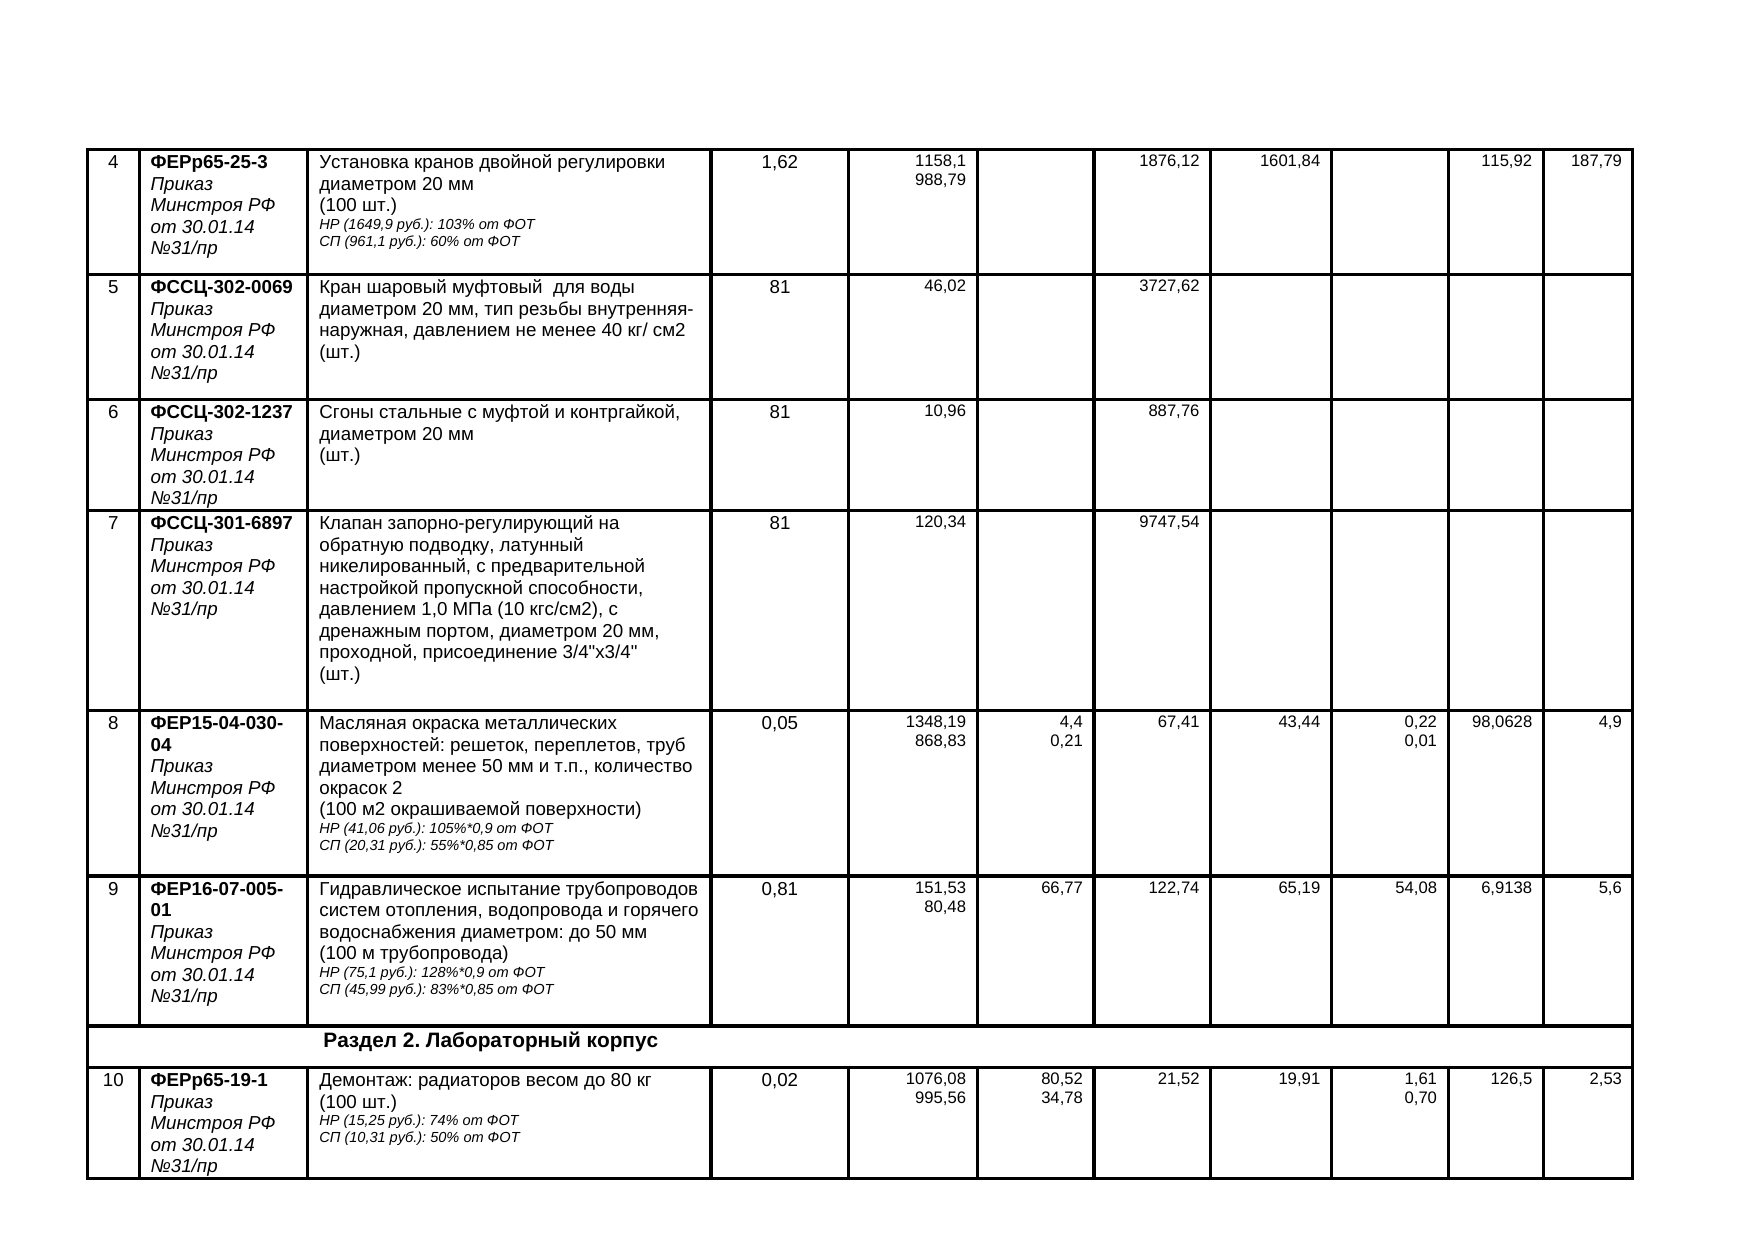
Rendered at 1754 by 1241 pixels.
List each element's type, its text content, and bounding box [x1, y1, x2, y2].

table_cell Установка кранов двойной регулировки диаметром 20 мм (100 шт.) НР (1649,9 руб.): 103% от ФОТ СП (961,1 руб.): 60% от ФОТ [309, 151, 709, 273]
table_cell [1333, 512, 1447, 709]
table_cell [1545, 512, 1631, 709]
table_cell 5,6 [1545, 878, 1631, 1024]
table_cell 21,52 [1096, 1069, 1209, 1177]
table_cell 98,0628 [1450, 712, 1542, 874]
table_cell 81 [713, 401, 847, 509]
table_cell 1876,12 [1096, 151, 1209, 273]
table_cell 1,62 [713, 151, 847, 273]
table_cell 4 [89, 151, 138, 273]
table_cell Раздел 2. Лабораторный корпус [89, 1028, 1631, 1066]
table_cell 43,44 [1212, 712, 1330, 874]
table_cell [1333, 276, 1447, 398]
table_cell Масляная окраска металлических поверхностей: решеток, переплетов, труб диаметром менее 50 мм и т.п., количество окрасок 2 (100 м2 окрашиваемой поверхности) НР (41,06 руб.): 105%*0,9 от ФОТ СП (20,31 руб.): 55%*0,85 от ФОТ [309, 712, 709, 874]
table_cell ФССЦ-301-6897 Приказ Минстроя РФ от 30.01.14 №31/пр [141, 512, 306, 709]
table_cell [979, 151, 1092, 273]
table_cell 0,05 [713, 712, 847, 874]
table_cell 6,9138 [1450, 878, 1542, 1024]
table_cell 65,19 [1212, 878, 1330, 1024]
table_cell [1212, 401, 1330, 509]
table_cell 10 [89, 1069, 138, 1177]
table_cell 80,52 34,78 [979, 1069, 1092, 1177]
table_cell ФССЦ-302-0069 Приказ Минстроя РФ от 30.01.14 №31/пр [141, 276, 306, 398]
table_cell [1212, 512, 1330, 709]
table_cell 7 [89, 512, 138, 709]
table_cell ФЕРр65-19-1 Приказ Минстроя РФ от 30.01.14 №31/пр [141, 1069, 306, 1177]
table_cell 0,02 [713, 1069, 847, 1177]
table_cell ФЕРр65-25-3 Приказ Минстроя РФ от 30.01.14 №31/пр [141, 151, 306, 273]
table_cell ФССЦ-302-1237 Приказ Минстроя РФ от 30.01.14 №31/пр [141, 401, 306, 509]
table_cell Сгоны стальные с муфтой и контргайкой, диаметром 20 мм (шт.) [309, 401, 709, 509]
table_cell Демонтаж: радиаторов весом до 80 кг (100 шт.) НР (15,25 руб.): 74% от ФОТ СП (10,31 руб.): 50% от ФОТ [309, 1069, 709, 1177]
table_cell 10,96 [850, 401, 976, 509]
table_cell 4,9 [1545, 712, 1631, 874]
table_cell 1,61 0,70 [1333, 1069, 1447, 1177]
table_cell [979, 276, 1092, 398]
table_cell 1601,84 [1212, 151, 1330, 273]
table_cell [1450, 512, 1542, 709]
table_cell ФЕР15-04-030-04 Приказ Минстроя РФ от 30.01.14 №31/пр [141, 712, 306, 874]
table_cell 9 [89, 878, 138, 1024]
table_cell [979, 401, 1092, 509]
table_cell 19,91 [1212, 1069, 1330, 1177]
table_cell 4,4 0,21 [979, 712, 1092, 874]
table_cell 126,5 [1450, 1069, 1542, 1177]
table_cell 1076,08 995,56 [850, 1069, 976, 1177]
table_cell [1212, 276, 1330, 398]
table_cell 66,77 [979, 878, 1092, 1024]
table_cell 0,81 [713, 878, 847, 1024]
table_cell 9747,54 [1096, 512, 1209, 709]
table_cell 1348,19 868,83 [850, 712, 976, 874]
table_cell [979, 512, 1092, 709]
table_cell 5 [89, 276, 138, 398]
table_cell [1545, 401, 1631, 509]
table_cell 8 [89, 712, 138, 874]
table_cell 0,22 0,01 [1333, 712, 1447, 874]
table_cell 81 [713, 512, 847, 709]
table_cell ФЕР16-07-005-01 Приказ Минстроя РФ от 30.01.14 №31/пр [141, 878, 306, 1024]
table_cell Клапан запорно-регулирующий на обратную подводку, латунный никелированный, с предварительной настройкой пропускной способности, давлением 1,0 МПа (10 кгс/см2), с дренажным портом, диаметром 20 мм, проходной, присоединение 3/4"х3/4" (шт.) [309, 512, 709, 709]
table_cell 3727,62 [1096, 276, 1209, 398]
table_cell 187,79 [1545, 151, 1631, 273]
table_cell 2,53 [1545, 1069, 1631, 1177]
table_cell 1158,1 988,79 [850, 151, 976, 273]
table_cell [1333, 151, 1447, 273]
table_cell Кран шаровый муфтовый для воды диаметром 20 мм, тип резьбы внутренняя- наружная, давлением не менее 40 кг/ см2 (шт.) [309, 276, 709, 398]
table_cell 6 [89, 401, 138, 509]
table_cell [1450, 401, 1542, 509]
table_cell 67,41 [1096, 712, 1209, 874]
table_cell [1450, 276, 1542, 398]
table_cell 887,76 [1096, 401, 1209, 509]
table_cell [1333, 401, 1447, 509]
table_cell 54,08 [1333, 878, 1447, 1024]
table_cell 151,53 80,48 [850, 878, 976, 1024]
table_cell 81 [713, 276, 847, 398]
table_cell [1545, 276, 1631, 398]
table_cell 120,34 [850, 512, 976, 709]
table_cell 46,02 [850, 276, 976, 398]
table_cell 122,74 [1096, 878, 1209, 1024]
table_cell 115,92 [1450, 151, 1542, 273]
table_cell Гидравлическое испытание трубопроводов систем отопления, водопровода и горячего водоснабжения диаметром: до 50 мм (100 м трубопровода) НР (75,1 руб.): 128%*0,9 от ФОТ СП (45,99 руб.): 83%*0,85 от ФОТ [309, 878, 709, 1024]
